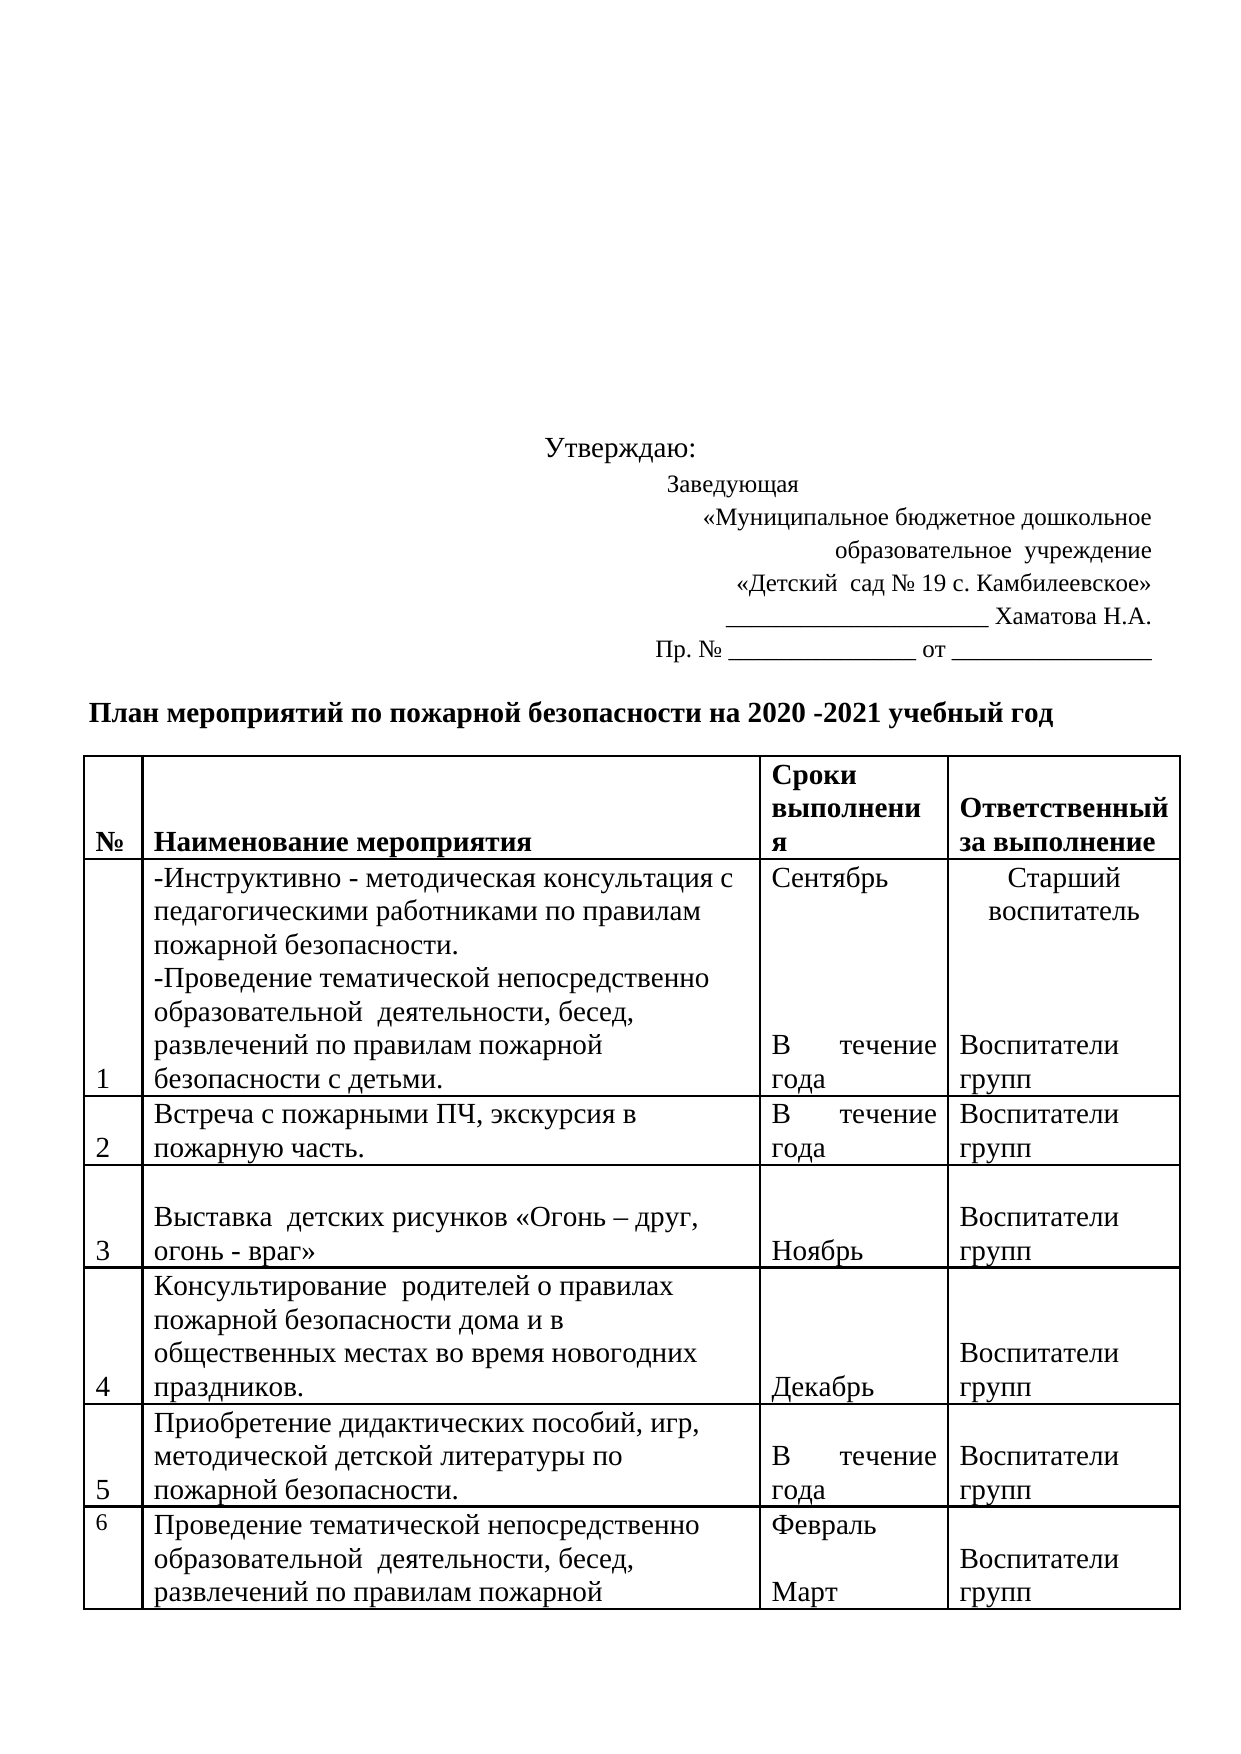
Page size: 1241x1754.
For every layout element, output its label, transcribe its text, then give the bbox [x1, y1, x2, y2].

table_cell Воспитатели групп [949, 1097, 1179, 1164]
table_cell Консультирование родителей о правилах пожарной безопасности дома и в общественных местах во время новогодних праздников. [144, 1269, 759, 1403]
table_cell Приобретение дидактических пособий, игр, методической детской литературы по пожарной безопасности. [144, 1405, 759, 1505]
table_cell Выставка детских рисунков «Огонь – друг, огонь - враг» [144, 1166, 759, 1266]
table_cell В течение года [761, 1097, 947, 1164]
text Заведующая [89, 469, 1152, 497]
table_cell 6 [85, 1508, 141, 1608]
text «Муниципальное бюджетное дошкольное [89, 502, 1152, 531]
table_cell Февраль Март [761, 1508, 947, 1608]
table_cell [144, 1508, 759, 1608]
table_cell Воспитатели групп [949, 1166, 1179, 1266]
table_header Ответственный за выполнение [949, 757, 1179, 858]
table_cell Сентябрь В течение года [761, 860, 947, 1094]
table_cell 2 [85, 1097, 141, 1164]
text образовательное учреждение [89, 535, 1152, 563]
text План мероприятий по пожарной безопасности на 2020 -2021 учебный год [89, 696, 1152, 729]
text _____________________ Хаматова Н.А. [89, 601, 1152, 629]
table_header № [85, 757, 141, 858]
table_cell Старший воспитатель Воспитатели групп [949, 860, 1179, 1094]
table_cell Воспитатели групп [949, 1405, 1179, 1505]
table_cell Встреча с пожарными ПЧ, экскурсия в пожарную часть. [144, 1097, 759, 1164]
table_cell 4 [85, 1269, 141, 1403]
table_cell 1 [85, 860, 141, 1094]
table_cell Воспитатели групп [949, 1508, 1179, 1608]
table_header Сроки выполнения [761, 757, 947, 858]
table_cell Ноябрь [761, 1166, 947, 1266]
text «Детский сад № 19 с. Камбилеевское» [89, 568, 1152, 597]
text Утверждаю: [89, 430, 1152, 464]
table_cell 3 [85, 1166, 141, 1266]
table_cell В течение года [761, 1405, 947, 1505]
table_cell Декабрь [761, 1269, 947, 1403]
table_cell Воспитатели групп [949, 1269, 1179, 1403]
text Пр. № _______________ от ________________ [89, 634, 1152, 663]
table_header Наименование мероприятия [144, 757, 759, 858]
table_cell 5 [85, 1405, 141, 1505]
table_cell -Инструктивно - методическая консультация с педагогическими работниками по правилам пожарной безопасности. -Проведение тематической непосредственно образовательной деятельности, бесед, развлечений по правилам пожарной безопасности с детьми. [144, 860, 759, 1094]
